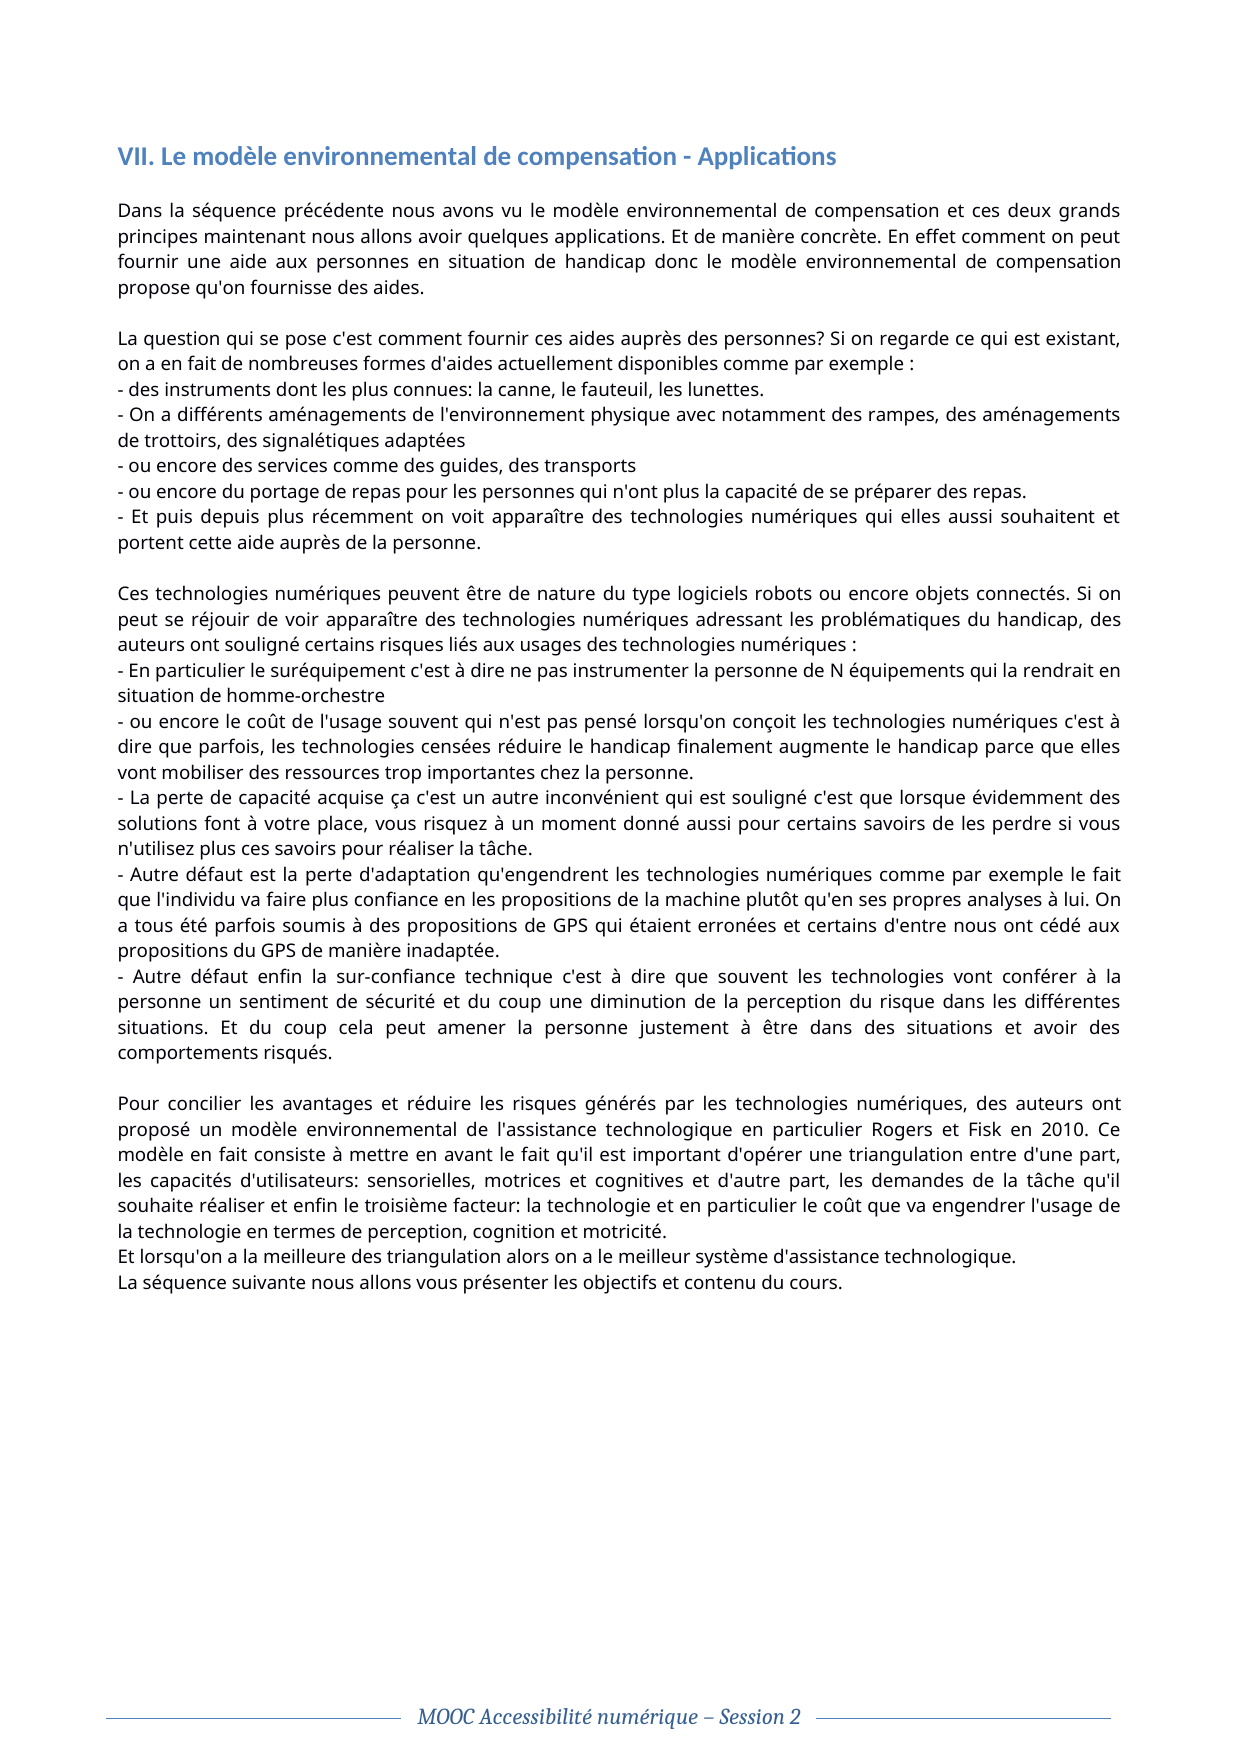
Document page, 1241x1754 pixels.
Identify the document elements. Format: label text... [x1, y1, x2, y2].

text - La perte de capacité acquise ça c'est un autre inconvénient qui est souligné c'est que lorsque évidemment des solutions font à votre place, vous risquez à un moment donné aussi pour certains savoirs de les perdre si vous n'utilisez plus ces savoirs pour réaliser la tâche. [117, 784, 1122, 861]
text - ou encore le coût de l'usage souvent qui n'est pas pensé lorsqu'on conçoit les technologies numériques c'est à dire que parfois, les technologies censées réduire le handicap finalement augmente le handicap parce que elles vont mobiliser des ressources trop importantes chez la personne. [117, 708, 1122, 784]
text - Et puis depuis plus récemment on voit apparaître des technologies numériques qui elles aussi souhaitent et portent cette aide auprès de la personne. [117, 504, 1122, 555]
text Pour concilier les avantages et réduire les risques générés par les technologies numériques, des auteurs ont proposé un modèle environnemental de l'assistance technologique en particulier Rogers et Fisk en 2010. Ce modèle en fait consiste à mettre en avant le fait qu'il est important d'opérer une triangulation entre d'une part, les capacités d'utilisateurs: sensorielles, motrices et cognitives et d'autre part, les demandes de la tâche qu'il souhaite réaliser et enfin le troisième facteur: la technologie et en particulier le coût que va engendrer l'usage de la technologie en termes de perception, cognition et motricité. [117, 1091, 1122, 1244]
text - Autre défaut enfin la sur-confiance technique c'est à dire que souvent les technologies vont conférer à la personne un sentiment de sécurité et du coup une diminution de la perception du risque dans les différentes situations. Et du coup cela peut amener la personne justement à être dans des situations et avoir des comportements risqués. [117, 963, 1122, 1065]
text - Autre défaut est la perte d'adaptation qu'engendrent les technologies numériques comme par exemple le fait que l'individu va faire plus confiance en les propositions de la machine plutôt qu'en ses propres analyses à lui. On a tous été parfois soumis à des propositions de GPS qui étaient erronées et certains d'entre nous ont cédé aux propositions du GPS de manière inadaptée. [117, 861, 1122, 963]
text - On a différents aménagements de l'environnement physique avec notamment des rampes, des aménagements de trottoirs, des signalétiques adaptées [117, 402, 1122, 453]
text Et lorsqu'on a la meilleure des triangulation alors on a le meilleur système d'assistance technologique. [117, 1244, 1122, 1269]
text Dans la séquence précédente nous avons vu le modèle environnemental de compensation et ces deux grands principes maintenant nous allons avoir quelques applications. Et de manière concrète. En effet comment on peut fournir une aide aux personnes en situation de handicap donc le modèle environnemental de compensation propose qu'on fournisse des aides. [117, 197, 1122, 299]
text - des instruments dont les plus connues: la canne, le fauteuil, les lunettes. [117, 376, 1122, 402]
text - ou encore du portage de repas pour les personnes qui n'ont plus la capacité de se préparer des repas. [117, 478, 1122, 504]
subtitle VII. Le modèle environnemental de compensation - Applications [117, 139, 1122, 172]
text La séquence suivante nous allons vous présenter les objectifs et contenu du cours. [117, 1269, 1122, 1295]
text - En particulier le suréquipement c'est à dire ne pas instrumenter la personne de N équipements qui la rendrait en situation de homme-orchestre [117, 657, 1122, 708]
text La question qui se pose c'est comment fournir ces aides auprès des personnes? Si on regarde ce qui est existant, on a en fait de nombreuses formes d'aides actuellement disponibles comme par exemple : [117, 325, 1122, 376]
text - ou encore des services comme des guides, des transports [117, 453, 1122, 478]
text Ces technologies numériques peuvent être de nature du type logiciels robots ou encore objets connectés. Si on peut se réjouir de voir apparaître des technologies numériques adressant les problématiques du handicap, des auteurs ont souligné certains risques liés aux usages des technologies numériques : [117, 580, 1122, 657]
